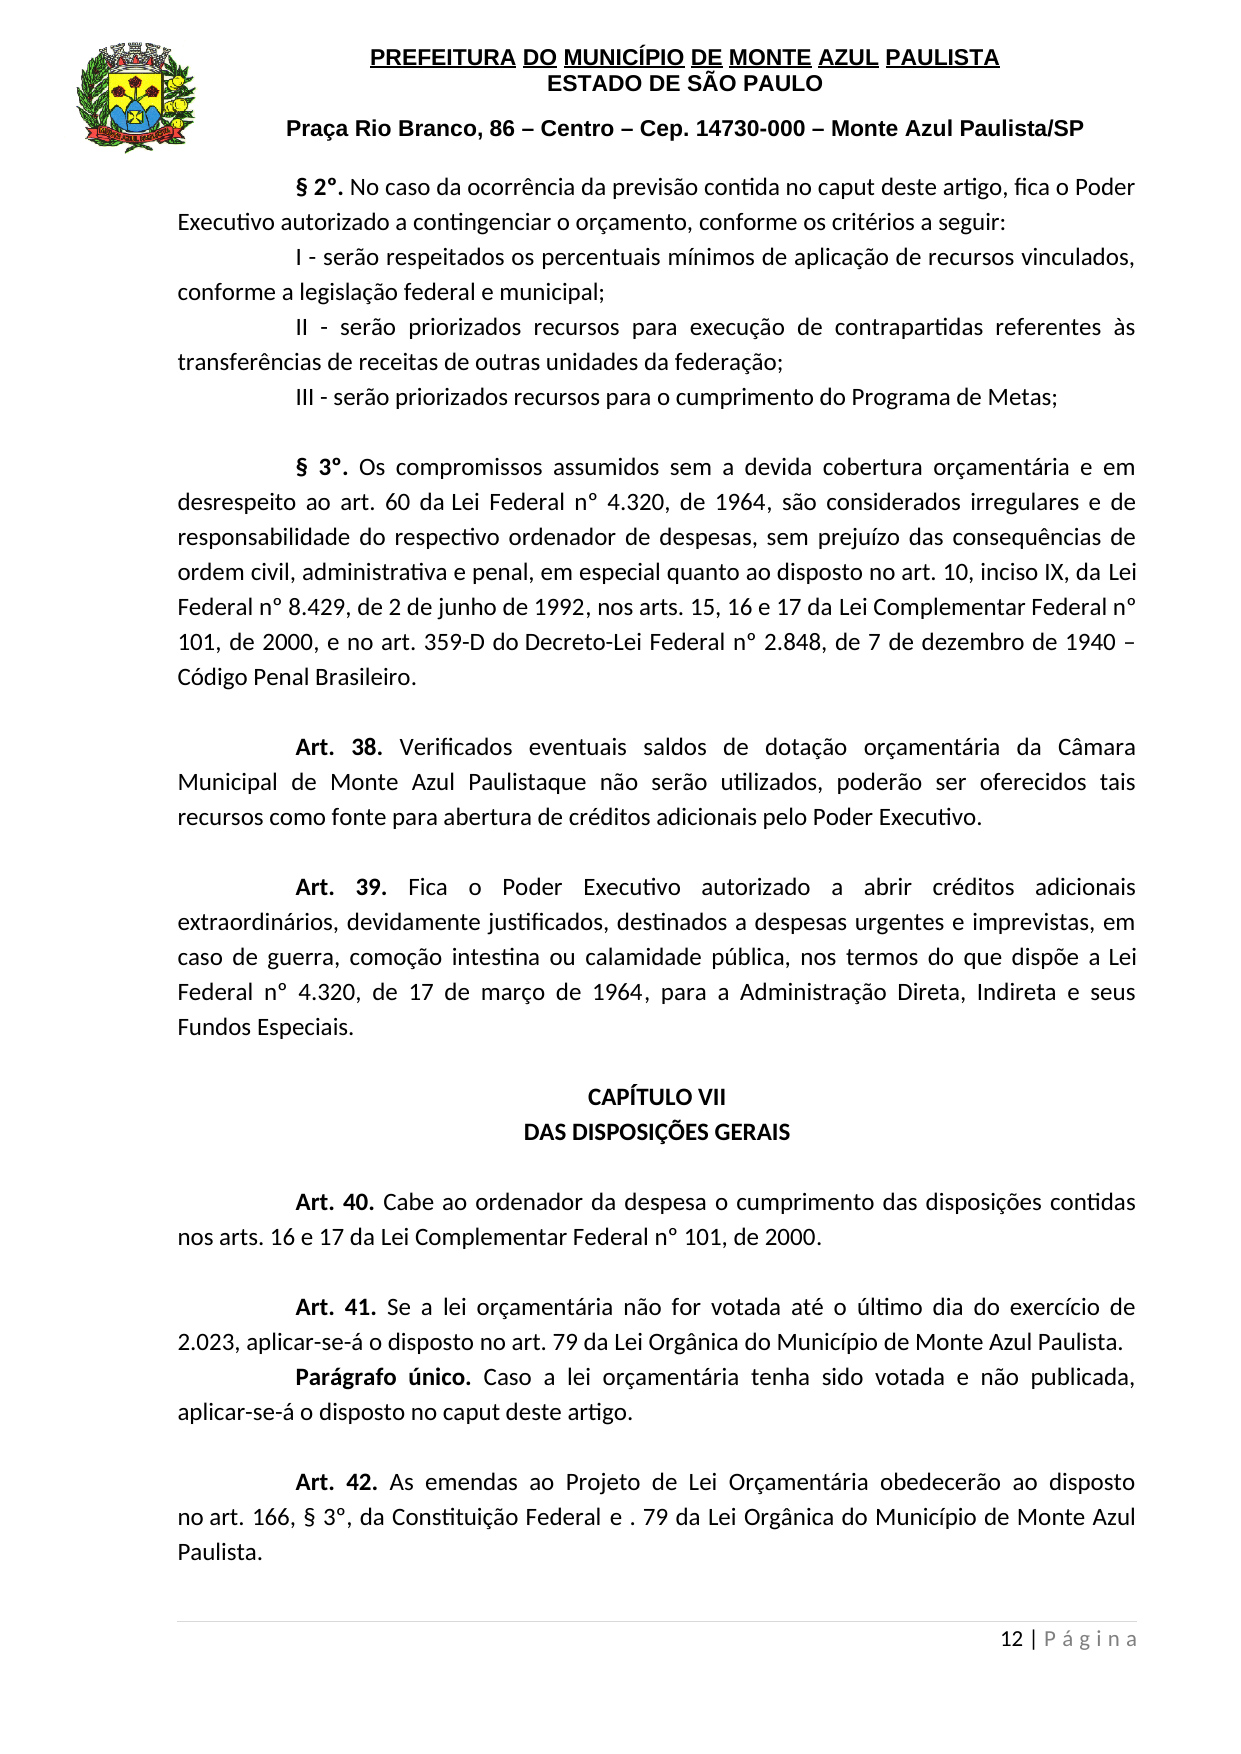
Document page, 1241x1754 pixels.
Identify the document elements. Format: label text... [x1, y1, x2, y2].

text Parágrafo único. Caso a lei orçamentária tenha sido votada e não publicada, aplicar-se-á o disposto no caput deste artigo. [177, 1361, 1137, 1427]
text DAS DISPOSIÇÕES GERAIS [177, 1116, 1137, 1147]
picture [64, 33, 215, 154]
text II - serão priorizados recursos para execução de contrapartidas referentes às transferências de receitas de outras unidades da federação; [177, 311, 1137, 377]
text Art. 38. Verificados eventuais saldos de dotação orçamentária da Câmara Municipal de Monte Azul Paulistaque não serão utilizados, poderão ser oferecidos tais recursos como fonte para abertura de créditos adicionais pelo Poder Executivo. [177, 731, 1137, 832]
text Art. 40. Cabe ao ordenador da despesa o cumprimento das disposições contidas nos arts. 16 e 17 da Lei Complementar Federal nº 101, de 2000. [177, 1186, 1137, 1252]
text § 3º. Os compromissos assumidos sem a devida cobertura orçamentária e em desrespeito ao art. 60 da Lei Federal nº 4.320, de 1964, são considerados irregulares e de responsabilidade do respectivo ordenador de despesas, sem prejuízo das consequências de ordem civil, administrativa e penal, em especial quanto ao disposto no art. 10, inciso IX, da Lei Federal nº 8.429, de 2 de junho de 1992, nos arts. 15, 16 e 17 da Lei Complementar Federal nº 101, de 2000, e no art. 359-D do Decreto-Lei Federal nº 2.848, de 7 de dezembro de 1940 – Código Penal Brasileiro. [177, 451, 1137, 692]
text Art. 42. As emendas ao Projeto de Lei Orçamentária obedecerão ao disposto no art. 166, § 3º, da Constituição Federal e . 79 da Lei Orgânica do Município de Monte Azul Paulista. [177, 1466, 1137, 1567]
text Art. 41. Se a lei orçamentária não for votada até o último dia do exercício de 2.023, aplicar-se-á o disposto no art. 79 da Lei Orgânica do Município de Monte Azul Paulista. [177, 1291, 1137, 1357]
text CAPÍTULO VII [177, 1081, 1137, 1112]
text III - serão priorizados recursos para o cumprimento do Programa de Metas; [177, 381, 1137, 412]
text Art. 39. Fica o Poder Executivo autorizado a abrir créditos adicionais extraordinários, devidamente justificados, destinados a despesas urgentes e imprevistas, em caso de guerra, comoção intestina ou calamidade pública, nos termos do que dispõe a Lei Federal nº 4.320, de 17 de março de 1964, para a Administração Direta, Indireta e seus Fundos Especiais. [177, 871, 1137, 1042]
text I - serão respeitados os percentuais mínimos de aplicação de recursos vinculados, conforme a legislação federal e municipal; [177, 241, 1137, 307]
text § 2º. No caso da ocorrência da previsão contida no caput deste artigo, fica o Poder Executivo autorizado a contingenciar o orçamento, conforme os critérios a seguir: [177, 171, 1137, 237]
